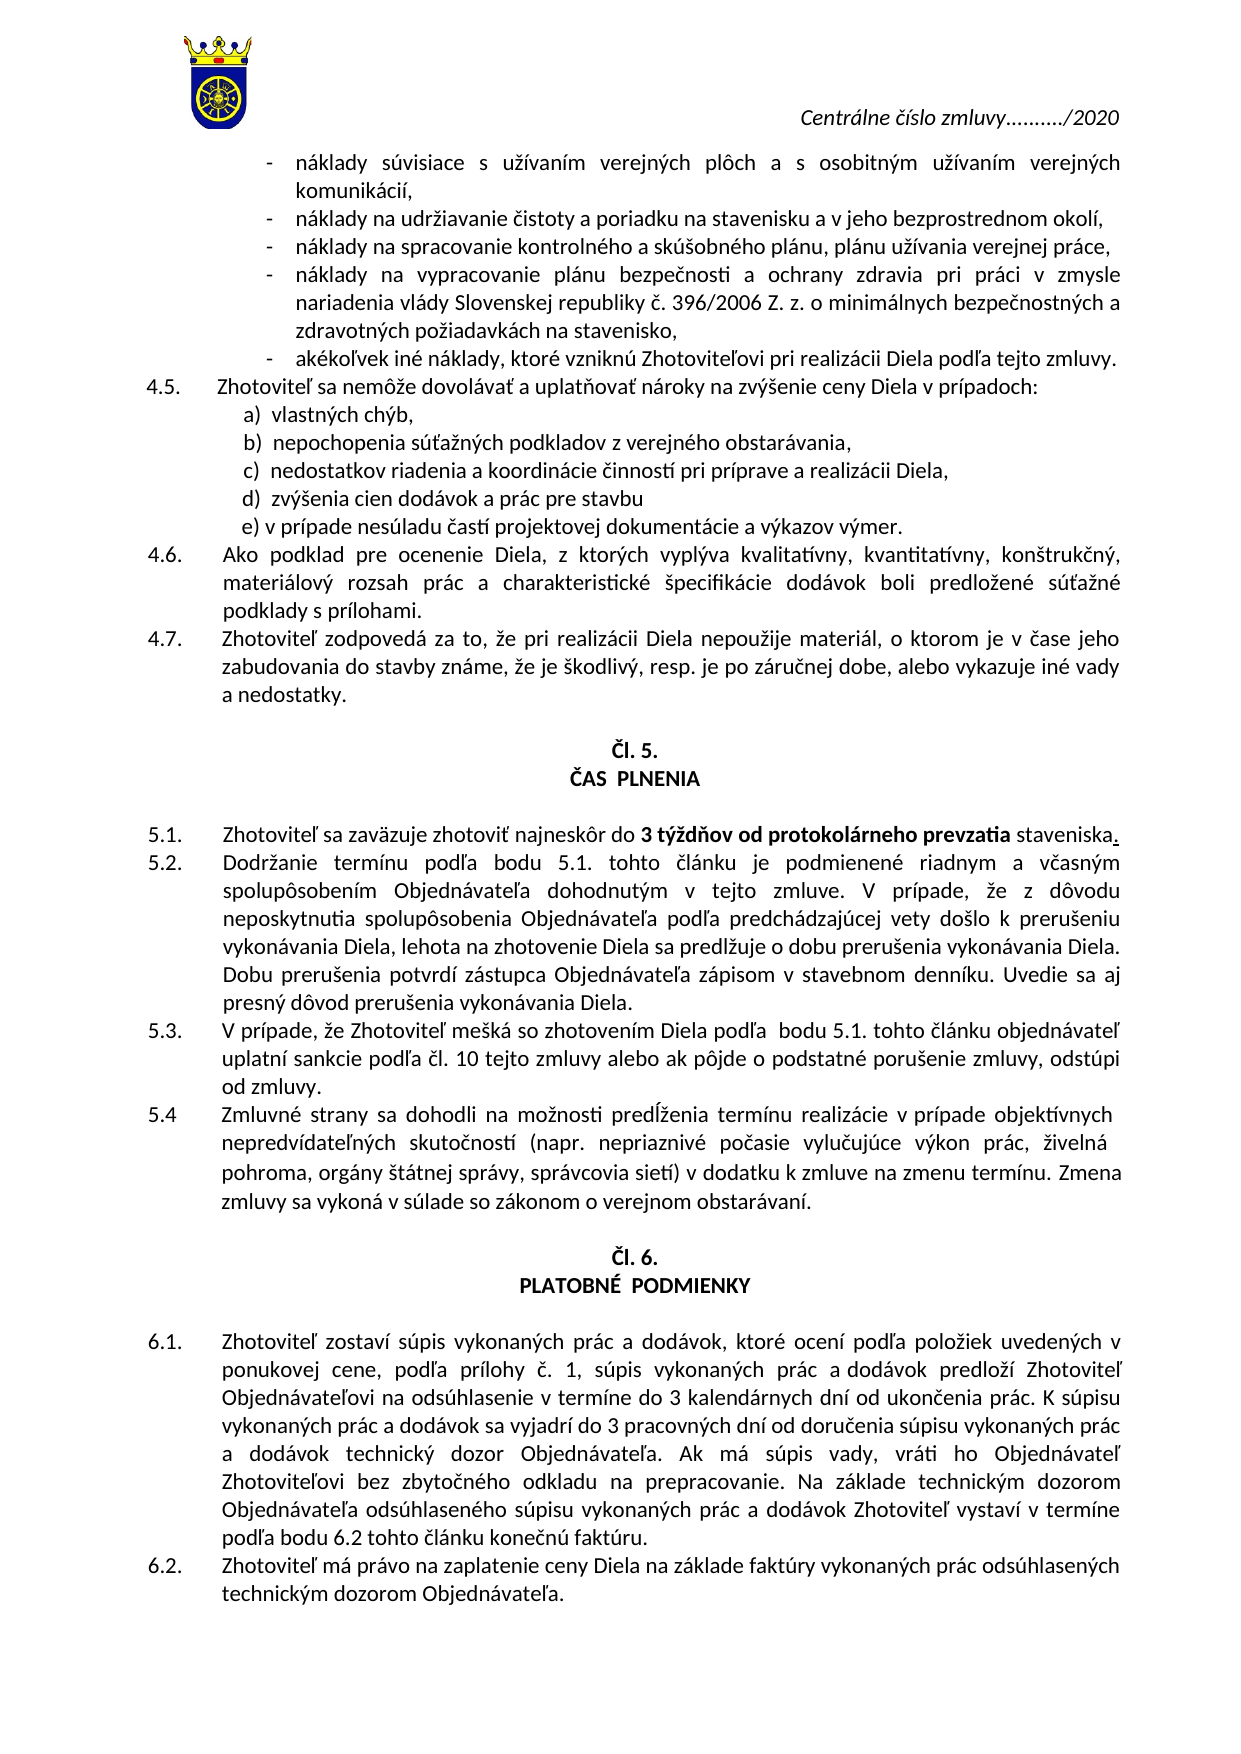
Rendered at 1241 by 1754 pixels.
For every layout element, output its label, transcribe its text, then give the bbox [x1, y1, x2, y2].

text - náklady na spracovanie kontrolného a skúšobného plánu, plánu užívania verejnej práce, [266, 232, 1122, 260]
text PLATOBNÉ PODMIENKY [148, 1271, 1122, 1299]
picture [182, 36, 252, 127]
text 4.7. Zhotoviteľ zodpovedá za to, že pri realizácii Diela nepoužije materiál, o ktorom je v čase jeho zabudovania do stavby známe, že je škodlivý, resp. je po záručnej dobe, alebo vykazuje iné vady a nedostatky. [148, 624, 1122, 708]
text Čl. 6. [148, 1243, 1122, 1271]
text - náklady súvisiace s užívaním verejných plôch a s osobitným užívaním verejných komunikácií, [266, 148, 1122, 204]
text ČAS PLNENIA [148, 764, 1122, 792]
text Čl. 5. [148, 736, 1122, 764]
text 4.5. Zhotoviteľ sa nemôže dovolávať a uplatňovať nároky na zvýšenie ceny Diela v prípadoch: [146, 372, 1122, 400]
text - náklady na udržiavanie čistoty a poriadku na stavenisku a v jeho bezprostrednom okolí, [266, 204, 1122, 232]
text 5.2. Dodržanie termínu podľa bodu 5.1. tohto článku je podmienené riadnym a včasným spolupôsobením Objednávateľa dohodnutým v tejto zmluve. V prípade, že z dôvodu neposkytnutia spolupôsobenia Objednávateľa podľa predchádzajúcej vety došlo k prerušeniu vykonávania Diela, lehota na zhotovenie Diela sa predlžuje o dobu prerušenia vykonávania Diela. Dobu prerušenia potvrdí zástupca Objednávateľa zápisom v stavebnom denníku. Uvedie sa aj presný dôvod prerušenia vykonávania Diela. [148, 848, 1122, 1016]
text a) vlastných chýb, [223, 400, 1122, 428]
text 5.3. V prípade, že Zhotoviteľ mešká so zhotovením Diela podľa bodu 5.1. tohto článku objednávateľ uplatní sankcie podľa čl. 10 tejto zmluvy alebo ak pôjde o podstatné porušenie zmluvy, odstúpi od zmluvy. [148, 1016, 1122, 1100]
text 5.4 Zmluvné strany sa dohodli na možnosti predĺženia termínu realizácie v prípade objektívnych nepredvídateľných skutočností (napr. nepriaznivé počasie vylučujúce výkon prác, živelná pohroma, orgány štátnej správy, správcovia sietí) v dodatku k zmluve na zmenu termínu. Zmena zmluvy sa vykoná v súlade so zákonom o verejnom obstarávaní. [148, 1100, 1122, 1215]
text 5.1. Zhotoviteľ sa zaväzuje zhotoviť najneskôr do 3 týždňov od protokolárneho prevzatia staveniska. [148, 820, 1122, 848]
text - náklady na vypracovanie plánu bezpečnosti a ochrany zdravia pri práci v zmysle nariadenia vlády Slovenskej republiky č. 396/2006 Z. z. o minimálnych bezpečnostných a zdravotných požiadavkách na stavenisko, [266, 260, 1122, 344]
text - akékoľvek iné náklady, ktoré vzniknú Zhotoviteľovi pri realizácii Diela podľa tejto zmluvy. [266, 344, 1122, 372]
text 6.2. Zhotoviteľ má právo na zaplatenie ceny Diela na základe faktúry vykonaných prác odsúhlasených technickým dozorom Objednávateľa. [148, 1551, 1122, 1607]
text e) v prípade nesúladu častí projektovej dokumentácie a výkazov výmer. [185, 512, 1122, 540]
text 4.6. Ako podklad pre ocenenie Diela, z ktorých vyplýva kvalitatívny, kvantitatívny, konštrukčný, materiálový rozsah prác a charakteristické špecifikácie dodávok boli predložené súťažné podklady s prílohami. [148, 540, 1122, 624]
text c) nedostatkov riadenia a koordinácie činností pri príprave a realizácii Diela, [223, 456, 1122, 484]
text 6.1. Zhotoviteľ zostaví súpis vykonaných prác a dodávok, ktoré ocení podľa položiek uvedených v ponukovej cene, podľa prílohy č. 1, súpis vykonaných prác a dodávok predloží Zhotoviteľ Objednávateľovi na odsúhlasenie v termíne do 3 kalendárnych dní od ukončenia prác. K súpisu vykonaných prác a dodávok sa vyjadrí do 3 pracovných dní od doručenia súpisu vykonaných prác a dodávok technický dozor Objednávateľa. Ak má súpis vady, vráti ho Objednávateľ Zhotoviteľovi bez zbytočného odkladu na prepracovanie. Na základe technickým dozorom Objednávateľa odsúhlaseného súpisu vykonaných prác a dodávok Zhotoviteľ vystaví v termíne podľa bodu 6.2 tohto článku konečnú faktúru. [148, 1327, 1122, 1551]
text d) zvýšenia cien dodávok a prác pre stavbu [185, 484, 1122, 512]
text b) nepochopenia súťažných podkladov z verejného obstarávania, [223, 428, 1122, 456]
